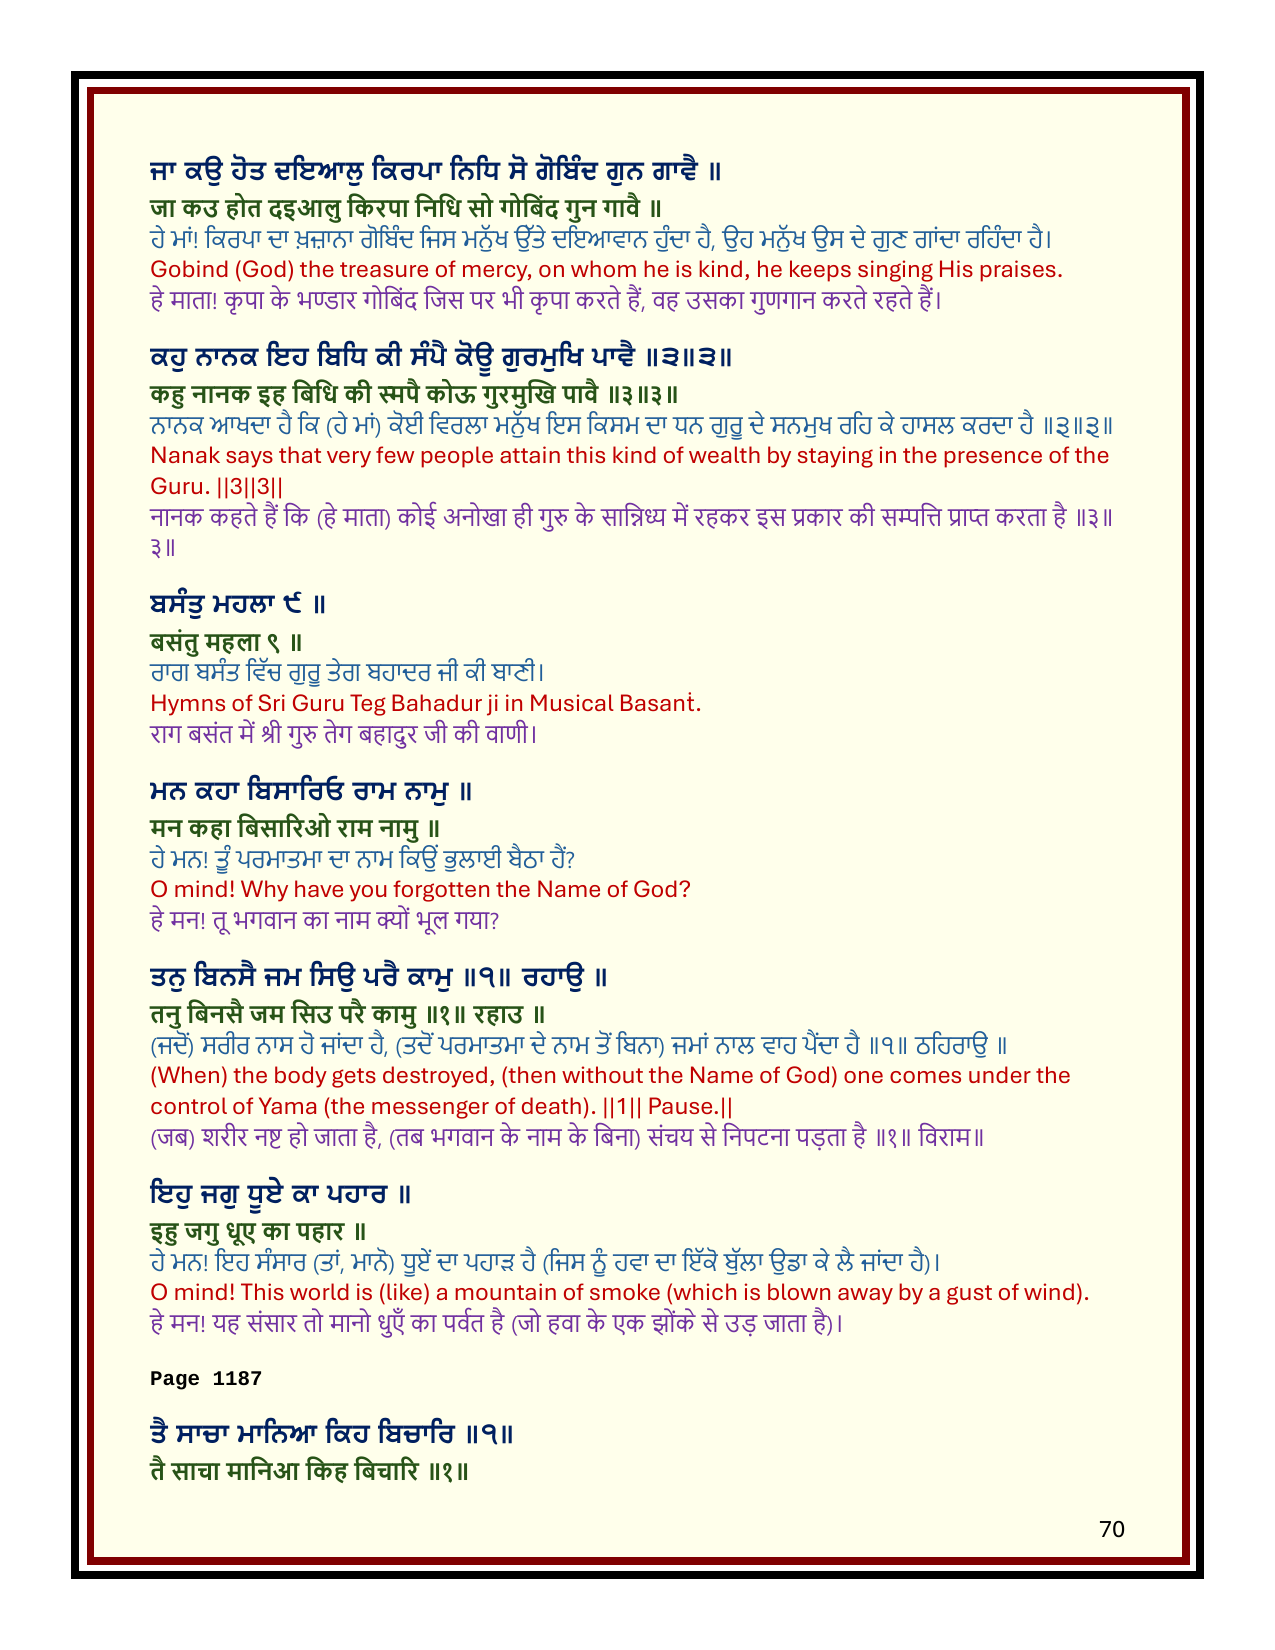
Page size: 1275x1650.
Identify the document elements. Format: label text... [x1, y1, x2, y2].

text ਜਾ ਕਉ ਹੋਤ ਦਇਆਲੁ ਕਿਰਪਾ ਨਿਧਿ ਸੋ ਗੋਬਿੰਦ ਗੁਨ ਗਾਵੈ ॥ [150, 150, 1125, 193]
text बसंतु महला ९ ॥ [150, 626, 1125, 657]
text ਤੈ ਸਾਚਾ ਮਾਨਿਆ ਕਿਹ ਬਿਚਾਰਿ ॥੧॥ [150, 1413, 1125, 1456]
text ਨਾਨਕ ਆਖਦਾ ਹੈ ਕਿ (ਹੇ ਮਾਂ) ਕੋਈ ਵਿਰਲਾ ਮਨੁੱਖ ਇਸ ਕਿਸਮ ਦਾ ਧਨ ਗੁਰੂ ਦੇ ਸਨਮੁਖ ਰਹਿ ਕੇ ਹਾਸਲ ਕਰਦਾ ਹੈ ॥੩॥੩॥ [150, 410, 1125, 440]
text इहु जगु धूए का पहार ॥ [150, 1216, 1125, 1246]
text राग बसंत में श्री गुरु तेग बहादुर जी की वाणी। [150, 719, 1125, 749]
text हे मन! तू भगवान का नाम क्यों भूल गया? [150, 905, 1125, 935]
text Hymns of Sri Guru Teg Bahadur ji in Musical Basanṫ. [150, 687, 1125, 719]
text ਹੇ ਮਨ! ਇਹ ਸੰਸਾਰ (ਤਾਂ, ਮਾਨੋ) ਧੂਏਂ ਦਾ ਪਹਾੜ ਹੈ (ਜਿਸ ਨੂੰ ਹਵਾ ਦਾ ਇੱਕੋ ਬੁੱਲਾ ਉਡਾ ਕੇ ਲੈ ਜਾਂਦਾ ਹੈ)। [150, 1246, 1125, 1277]
text ਹੇ ਮਾਂ! ਕਿਰਪਾ ਦਾ ਖ਼ਜ਼ਾਨਾ ਗੋਬਿੰਦ ਜਿਸ ਮਨੁੱਖ ਉੱਤੇ ਦਇਆਵਾਨ ਹੁੰਦਾ ਹੈ, ਉਹ ਮਨੁੱਖ ਉਸ ਦੇ ਗੁਣ ਗਾਂਦਾ ਰਹਿੰਦਾ ਹੈ। [150, 224, 1125, 254]
text हे माता! कृपा के भण्डार गोबिंद जिस पर भी कृपा करते हैं, वह उसका गुणगान करते रहते हैं। [150, 285, 1125, 315]
text हे मन! यह संसार तो मानो धुएँ का पर्वत है (जो हवा के एक झोंके से उड़ जाता है)। [150, 1307, 1125, 1338]
text ਕਹੁ ਨਾਨਕ ਇਹ ਬਿਧਿ ਕੀ ਸੰਪੈ ਕੋਊ ਗੁਰਮੁਖਿ ਪਾਵੈ ॥੩॥੩॥ [150, 336, 1125, 379]
text जा कउ होत दइआलु किरपा निधि सो गोबिंद गुन गावै ॥ [150, 193, 1125, 224]
text (जब) शरीर नष्ट हो जाता है, (तब भगवान के नाम के बिना) संचय से निपटना पड़ता है ॥१॥ विराम॥ [150, 1121, 1125, 1152]
text ਮਨ ਕਹਾ ਬਿਸਾਰਿਓ ਰਾਮ ਨਾਮੁ ॥ [150, 770, 1125, 813]
text Gobind (God) the treasure of mercy, on whom he is kind, he keeps singing His praises. [150, 254, 1125, 285]
text (ਜਦੋਂ) ਸਰੀਰ ਨਾਸ ਹੋ ਜਾਂਦਾ ਹੈ, (ਤਦੋਂ ਪਰਮਾਤਮਾ ਦੇ ਨਾਮ ਤੋਂ ਬਿਨਾ) ਜਮਾਂ ਨਾਲ ਵਾਹ ਪੈਂਦਾ ਹੈ ॥੧॥ ਠਹਿਰਾਉ ॥ [150, 1030, 1125, 1060]
text ਹੇ ਮਨ! ਤੂੰ ਪਰਮਾਤਮਾ ਦਾ ਨਾਮ ਕਿਉਂ ਭੁਲਾਈ ਬੈਠਾ ਹੈਂ? [150, 844, 1125, 874]
text O mind! Why have you forgotten the Name of God? [150, 874, 1125, 905]
text (When) the body gets destroyed, (then without the Name of God) one comes under the control of Yama (the messenger of death). ||1|| Pause.|| [150, 1060, 1125, 1121]
text ਰਾਗ ਬਸੰਤ ਵਿੱਚ ਗੁਰੂ ਤੇਗ ਬਹਾਦਰ ਜੀ ਕੀ ਬਾਣੀ। [150, 657, 1125, 687]
text ਬਸੰਤੁ ਮਹਲਾ ੯ ॥ [150, 583, 1125, 626]
text मन कहा बिसारिओ राम नामु ॥ [150, 813, 1125, 844]
text Nanak says that very few people attain this kind of wealth by staying in the presence of the Guru. ||3||3|| [150, 440, 1125, 501]
text ਇਹੁ ਜਗੁ ਧੂਏ ਕਾ ਪਹਾਰ ॥ [150, 1173, 1125, 1216]
text तनु बिनसै जम सिउ परै कामु ॥१॥ रहाउ ॥ [150, 999, 1125, 1030]
text ਤਨੁ ਬਿਨਸੈ ਜਮ ਸਿਉ ਪਰੈ ਕਾਮੁ ॥੧॥ ਰਹਾਉ ॥ [150, 956, 1125, 999]
text कहु नानक इह बिधि की स्मपै कोऊ गुरमुखि पावै ॥३॥३॥ [150, 379, 1125, 410]
text O mind! This world is (like) a mountain of smoke (which is blown away by a gust of wind). [150, 1277, 1125, 1307]
text नानक कहते हैं कि (हे माता) कोई अनोखा ही गुरु के सान्निध्य में रहकर इस प्रकार की सम्पत्ति प्राप्त करता है ॥३॥३॥ [150, 501, 1125, 562]
text तै साचा मानिआ किह बिचारि ॥१॥ [150, 1456, 1125, 1486]
text Page 1187 [150, 1368, 1125, 1392]
